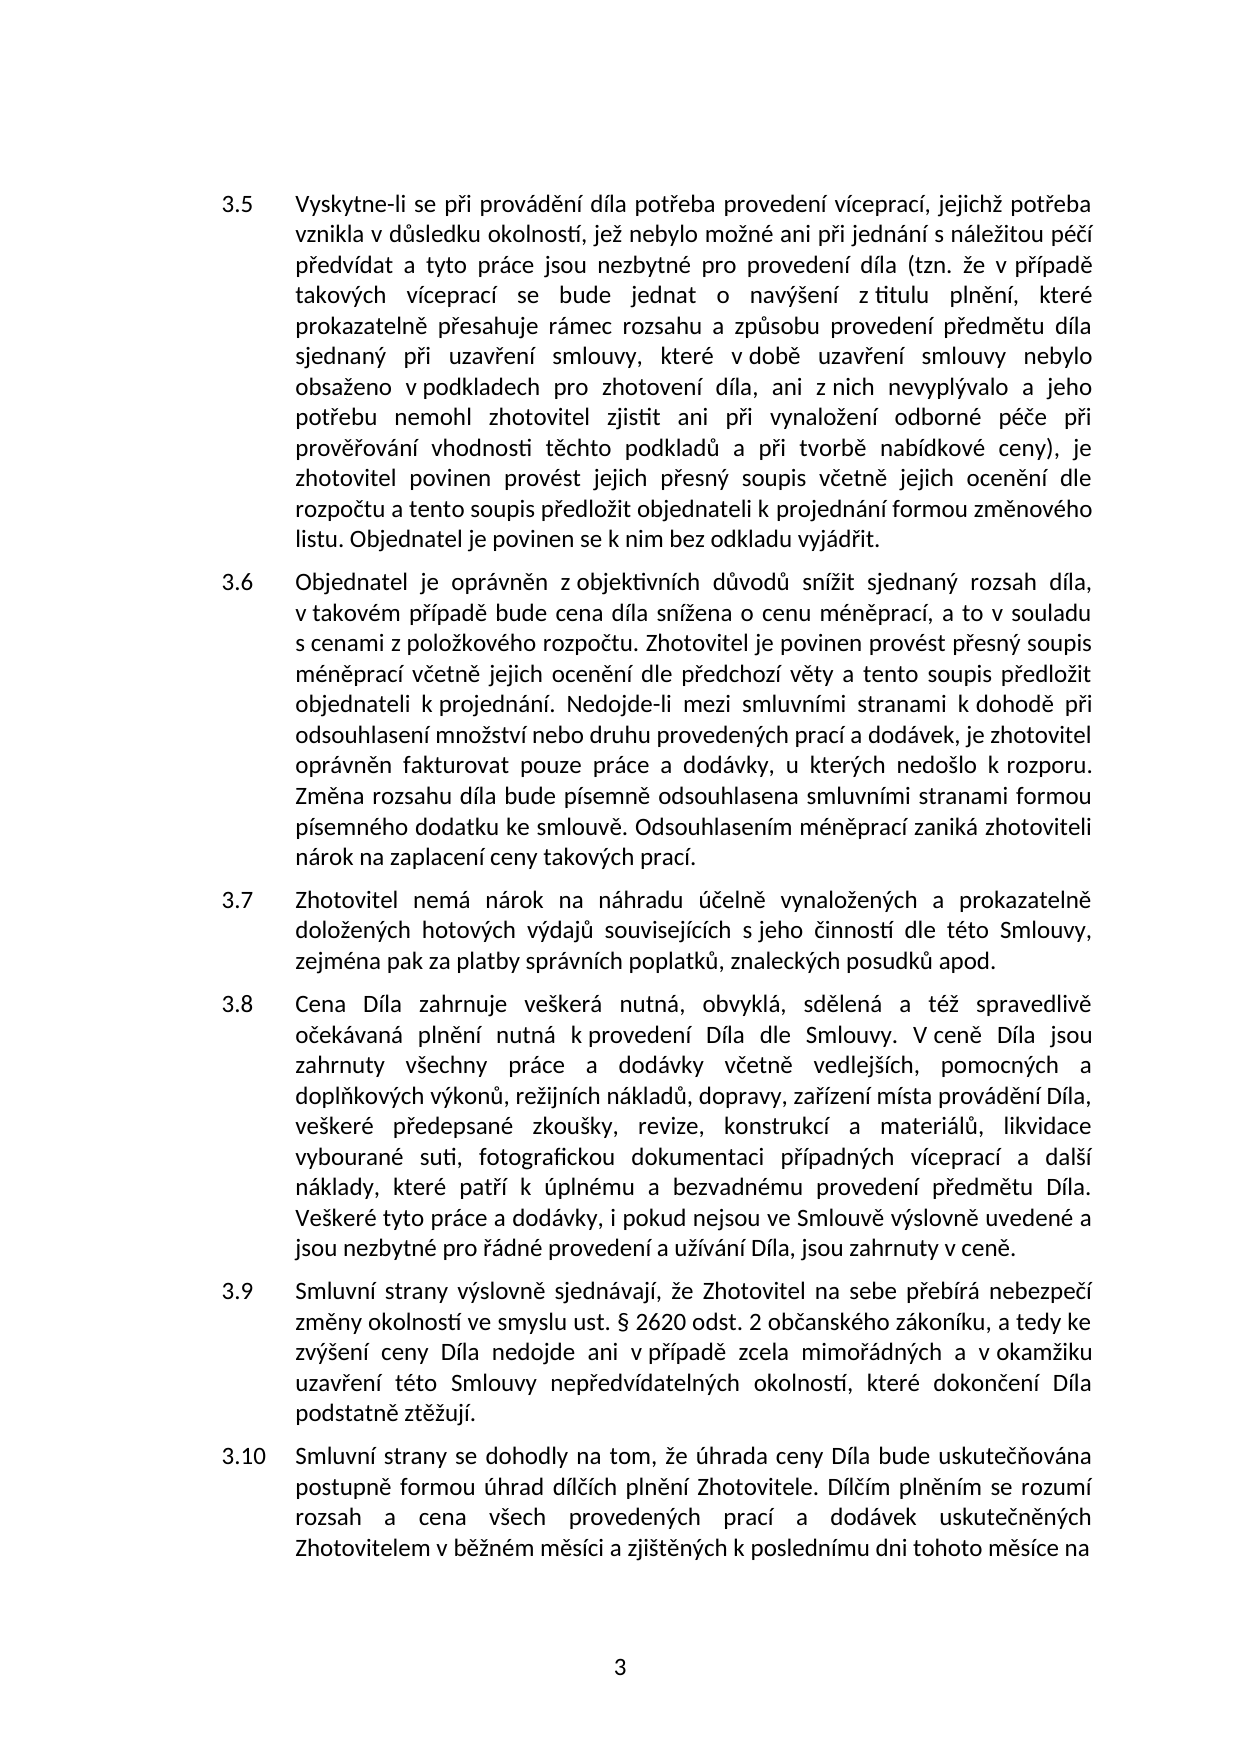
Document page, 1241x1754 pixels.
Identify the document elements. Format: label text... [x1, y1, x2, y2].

text Cena Díla zahrnuje veškerá nutná, obvyklá, sdělená a též spravedlivě očekávaná plnění nutná k provedení Díla dle Smlouvy. V ceně Díla jsou zahrnuty všechny práce a dodávky včetně vedlejších, pomocných a doplňkových výkonů, režijních nákladů, dopravy, zařízení místa provádění Díla, veškeré předepsané zkoušky, revize, konstrukcí a materiálů, likvidace vybourané suti, fotografickou dokumentaci případných víceprací a další náklady, které patří k úplnému a bezvadnému provedení předmětu Díla. Veškeré tyto práce a dodávky, i pokud nejsou ve Smlouvě výslovně uvedené a jsou nezbytné pro řádné provedení a užívání Díla, jsou zahrnuty v ceně. [221, 988, 1093, 1263]
text Smluvní strany se dohodly na tom, že úhrada ceny Díla bude uskutečňována postupně formou úhrad dílčích plnění Zhotovitele. Dílčím plněním se rozumí rozsah a cena všech provedených prací a dodávek uskutečněných Zhotovitelem v běžném měsíci a zjištěných k poslednímu dni tohoto měsíce na [221, 1441, 1093, 1563]
text Objednatel je oprávněn z objektivních důvodů snížit sjednaný rozsah díla, v takovém případě bude cena díla snížena o cenu méněprací, a to v souladu s cenami z položkového rozpočtu. Zhotovitel je povinen provést přesný soupis méněprací včetně jejich ocenění dle předchozí věty a tento soupis předložit objednateli k projednání. Nedojde-li mezi smluvními stranami k dohodě při odsouhlasení množství nebo druhu provedených prací a dodávek, je zhotovitel oprávněn fakturovat pouze práce a dodávky, u kterých nedošlo k rozporu. Změna rozsahu díla bude písemně odsouhlasena smluvními stranami formou písemného dodatku ke smlouvě. Odsouhlasením méněprací zaniká zhotoviteli nárok na zaplacení ceny takových prací. [221, 566, 1093, 872]
text Zhotovitel nemá nárok na náhradu účelně vynaložených a prokazatelně doložených hotových výdajů souvisejících s jeho činností dle této Smlouvy, zejména pak za platby správních poplatků, znaleckých posudků apod. [221, 884, 1093, 976]
text Vyskytne-li se při provádění díla potřeba provedení víceprací, jejichž potřeba vznikla v důsledku okolností, jež nebylo možné ani při jednání s náležitou péčí předvídat a tyto práce jsou nezbytné pro provedení díla (tzn. že v případě takových víceprací se bude jednat o navýšení z titulu plnění, které prokazatelně přesahuje rámec rozsahu a způsobu provedení předmětu díla sjednaný při uzavření smlouvy, které v době uzavření smlouvy nebylo obsaženo v podkladech pro zhotovení díla, ani z nich nevyplývalo a jeho potřebu nemohl zhotovitel zjistit ani při vynaložení odborné péče při prověřování vhodnosti těchto podkladů a při tvorbě nabídkové ceny), je zhotovitel povinen provést jejich přesný soupis včetně jejich ocenění dle rozpočtu a tento soupis předložit objednateli k projednání formou změnového listu. Objednatel je povinen se k nim bez odkladu vyjádřit. [221, 188, 1093, 554]
text Smluvní strany výslovně sjednávají, že Zhotovitel na sebe přebírá nebezpečí změny okolností ve smyslu ust. § 2620 odst. 2 občanského zákoníku, a tedy ke zvýšení ceny Díla nedojde ani v případě zcela mimořádných a v okamžiku uzavření této Smlouvy nepředvídatelných okolností, které dokončení Díla podstatně ztěžují. [221, 1275, 1093, 1428]
